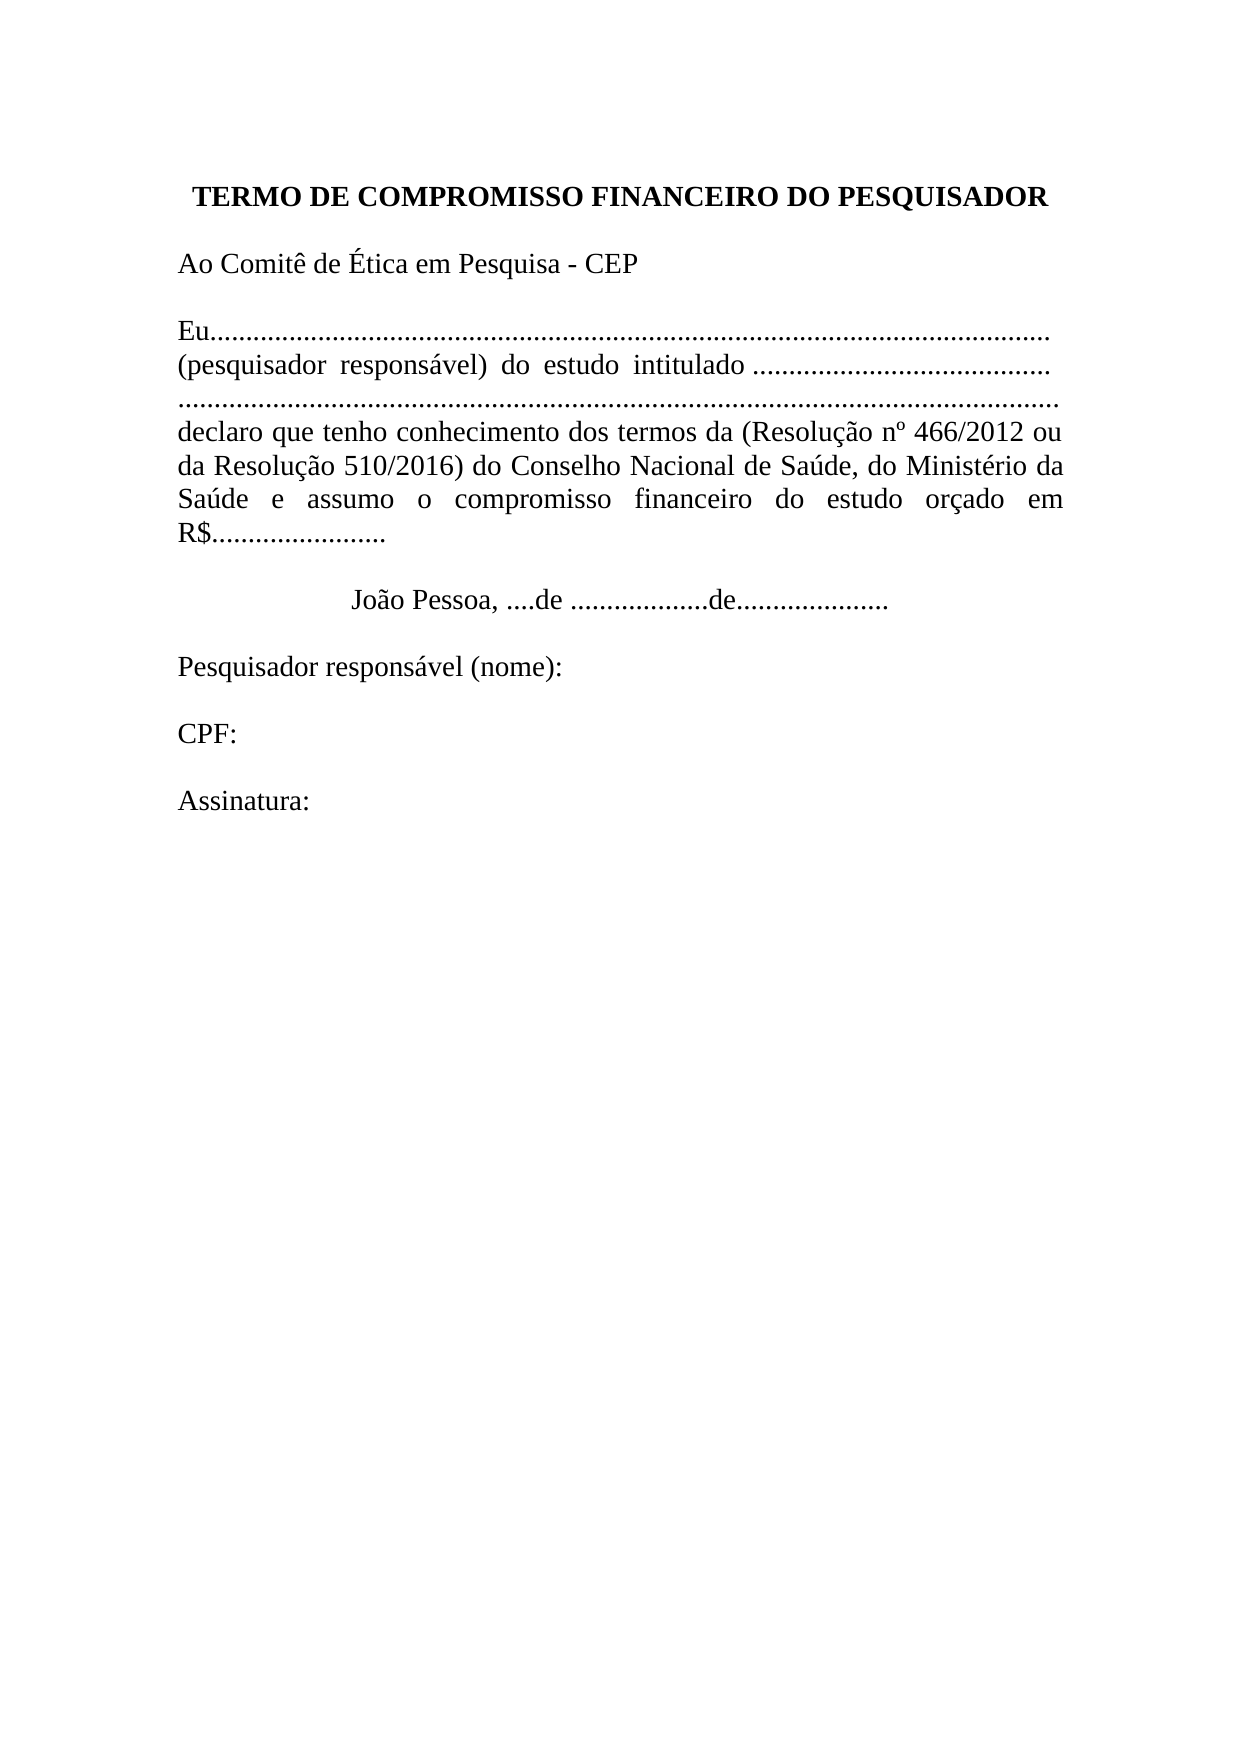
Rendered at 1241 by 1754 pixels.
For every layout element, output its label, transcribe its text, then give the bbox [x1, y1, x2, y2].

text (pesquisador responsável) do estudo intitulado ......................................... [177, 347, 1076, 380]
title TERMO DE COMPROMISSO FINANCEIRO DO PESQUISADOR [192, 179, 1076, 213]
text Pesquisador responsável (nome): [177, 649, 594, 683]
text Assinatura: [177, 783, 1076, 817]
text Ao Comitê de Ética em Pesquisa - CEP Eu..................................................................................................................... [177, 213, 1076, 347]
text declaro que tenho conhecimento dos termos da (Resolução nº 466/2012 ou da Resolução 510/2016) do Conselho Nacional de Saúde, do Ministério da Saúde e assumo o compromisso financeiro do estudo orçado em R$........................ [177, 414, 1063, 548]
text CPF: [177, 716, 483, 750]
text João Pessoa, ....de ...................de..................... [351, 582, 1076, 615]
text ......................................................................................................................... [177, 381, 1076, 414]
